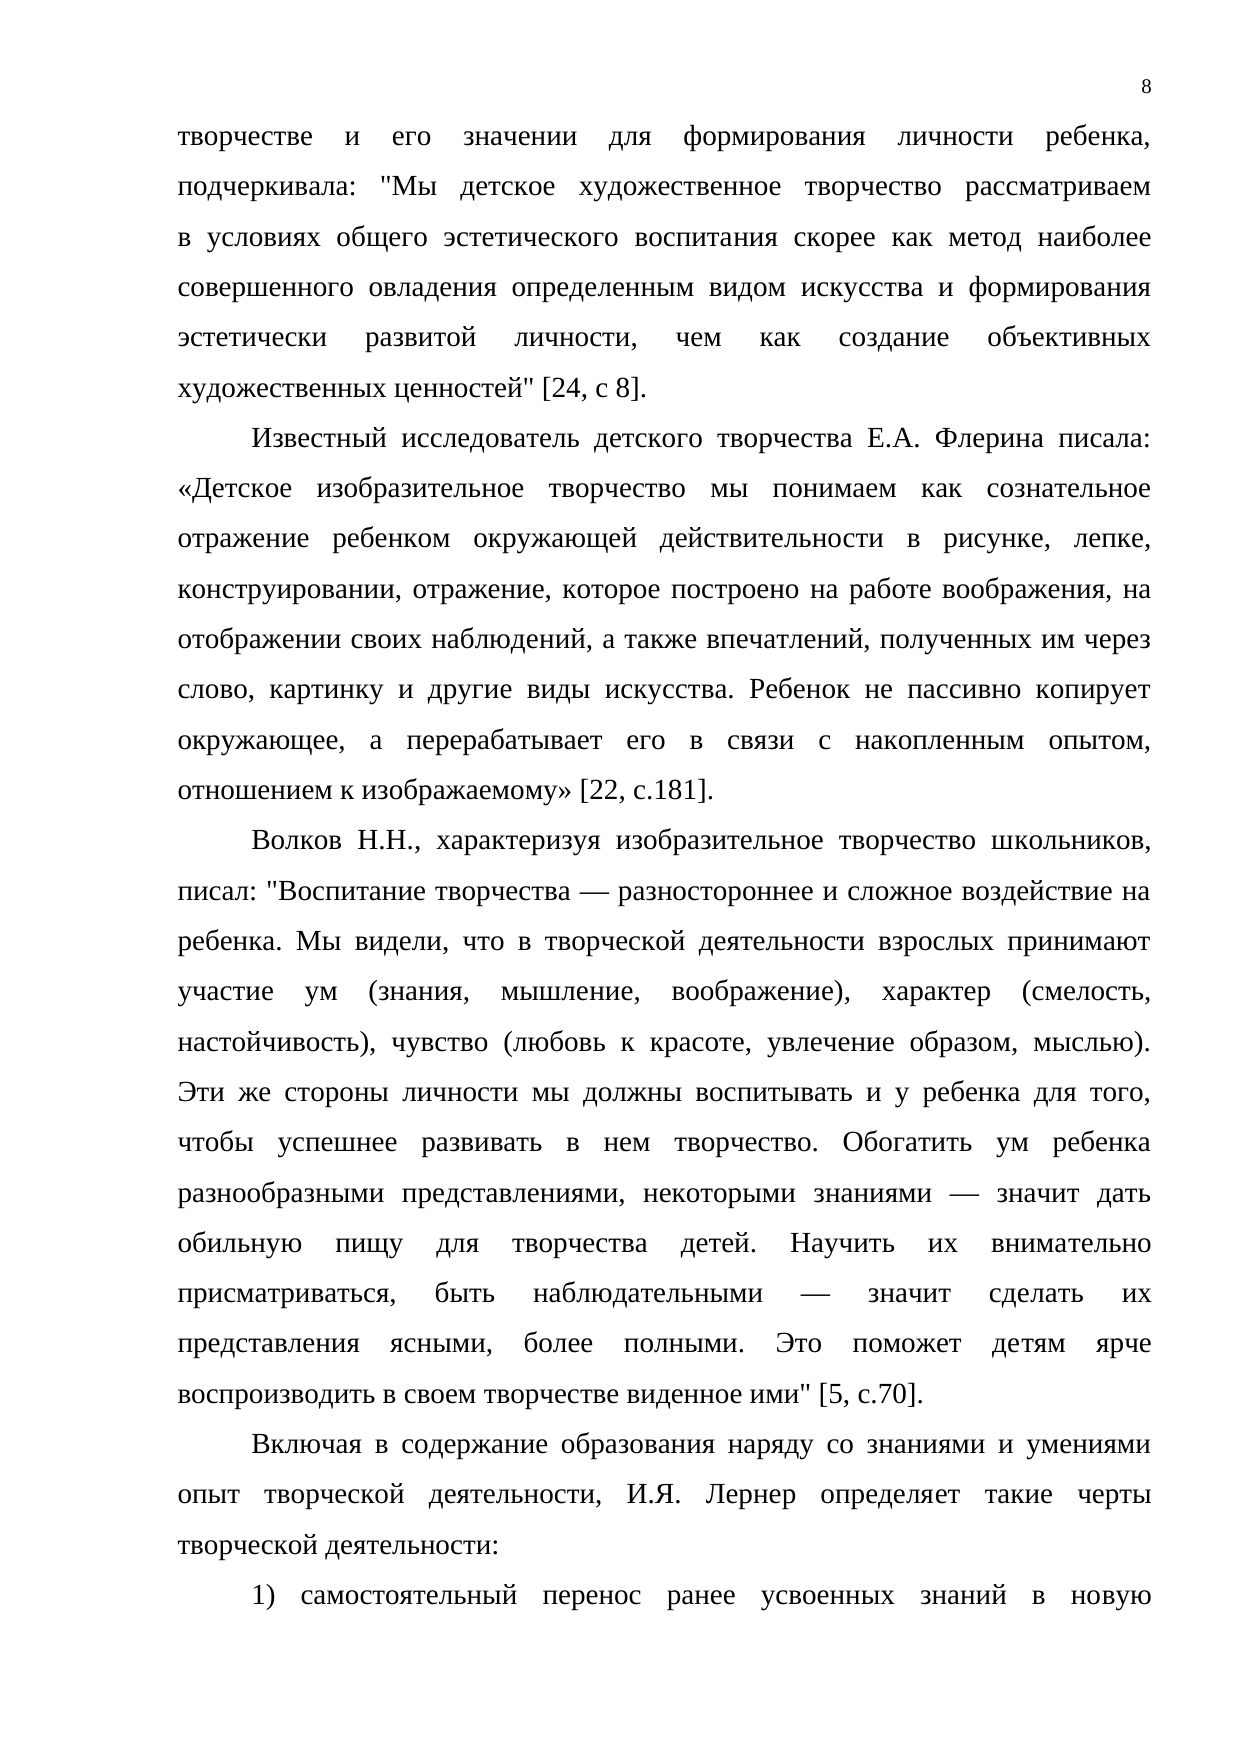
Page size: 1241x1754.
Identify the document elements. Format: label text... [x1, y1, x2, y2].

text Волков Н.Н., характеризуя изобразительное творчество школьников, писал: "Воспитание творчества — разностороннее и сложное воздействие на ребенка. Мы видели, что в творческой деятельности взрослых принимают участие ум (знания, мышление, воображение), характер (смелость, настойчивость), чувство (любовь к красоте, увлечение образом, мыслью). Эти же стороны личности мы должны воспитывать и у ребенка для того, чтобы успешнее развивать в нем творчество. Обогатить ум ребенка разнообразными представлениями, некоторыми знаниями — значит дать обильную пищу для творчества детей. Научить их внимательно присматриваться, быть наблюдательными — значит сделать их представления ясными, более полными. Это поможет детям ярче воспроизводить в своем творчестве виденное ими" [5, с.70]. [177, 822, 1152, 1409]
text Известный исследователь детского творчества Е.А. Флерина писала: «Детское изобразительное творчество мы понимаем как сознательное отражение ребенком окружающей действительности в рисунке, лепке, конструировании, отражение, которое построено на работе воображения, на отображении своих наблюдений, а также впечатлений, полученных им через слово, картинку и другие виды искусства. Ребенок не пассивно копирует окружающее, а перерабатывает его в связи с накопленным опытом, отношением к изображаемому» [22, с.181]. [177, 420, 1152, 806]
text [177, 1577, 1152, 1611]
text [177, 118, 1152, 403]
text Включая в содержание образования наряду со знаниями и умениями опыт творческой деятельности, И.Я. Лернер определяет такие черты творческой деятельности: [177, 1426, 1152, 1560]
